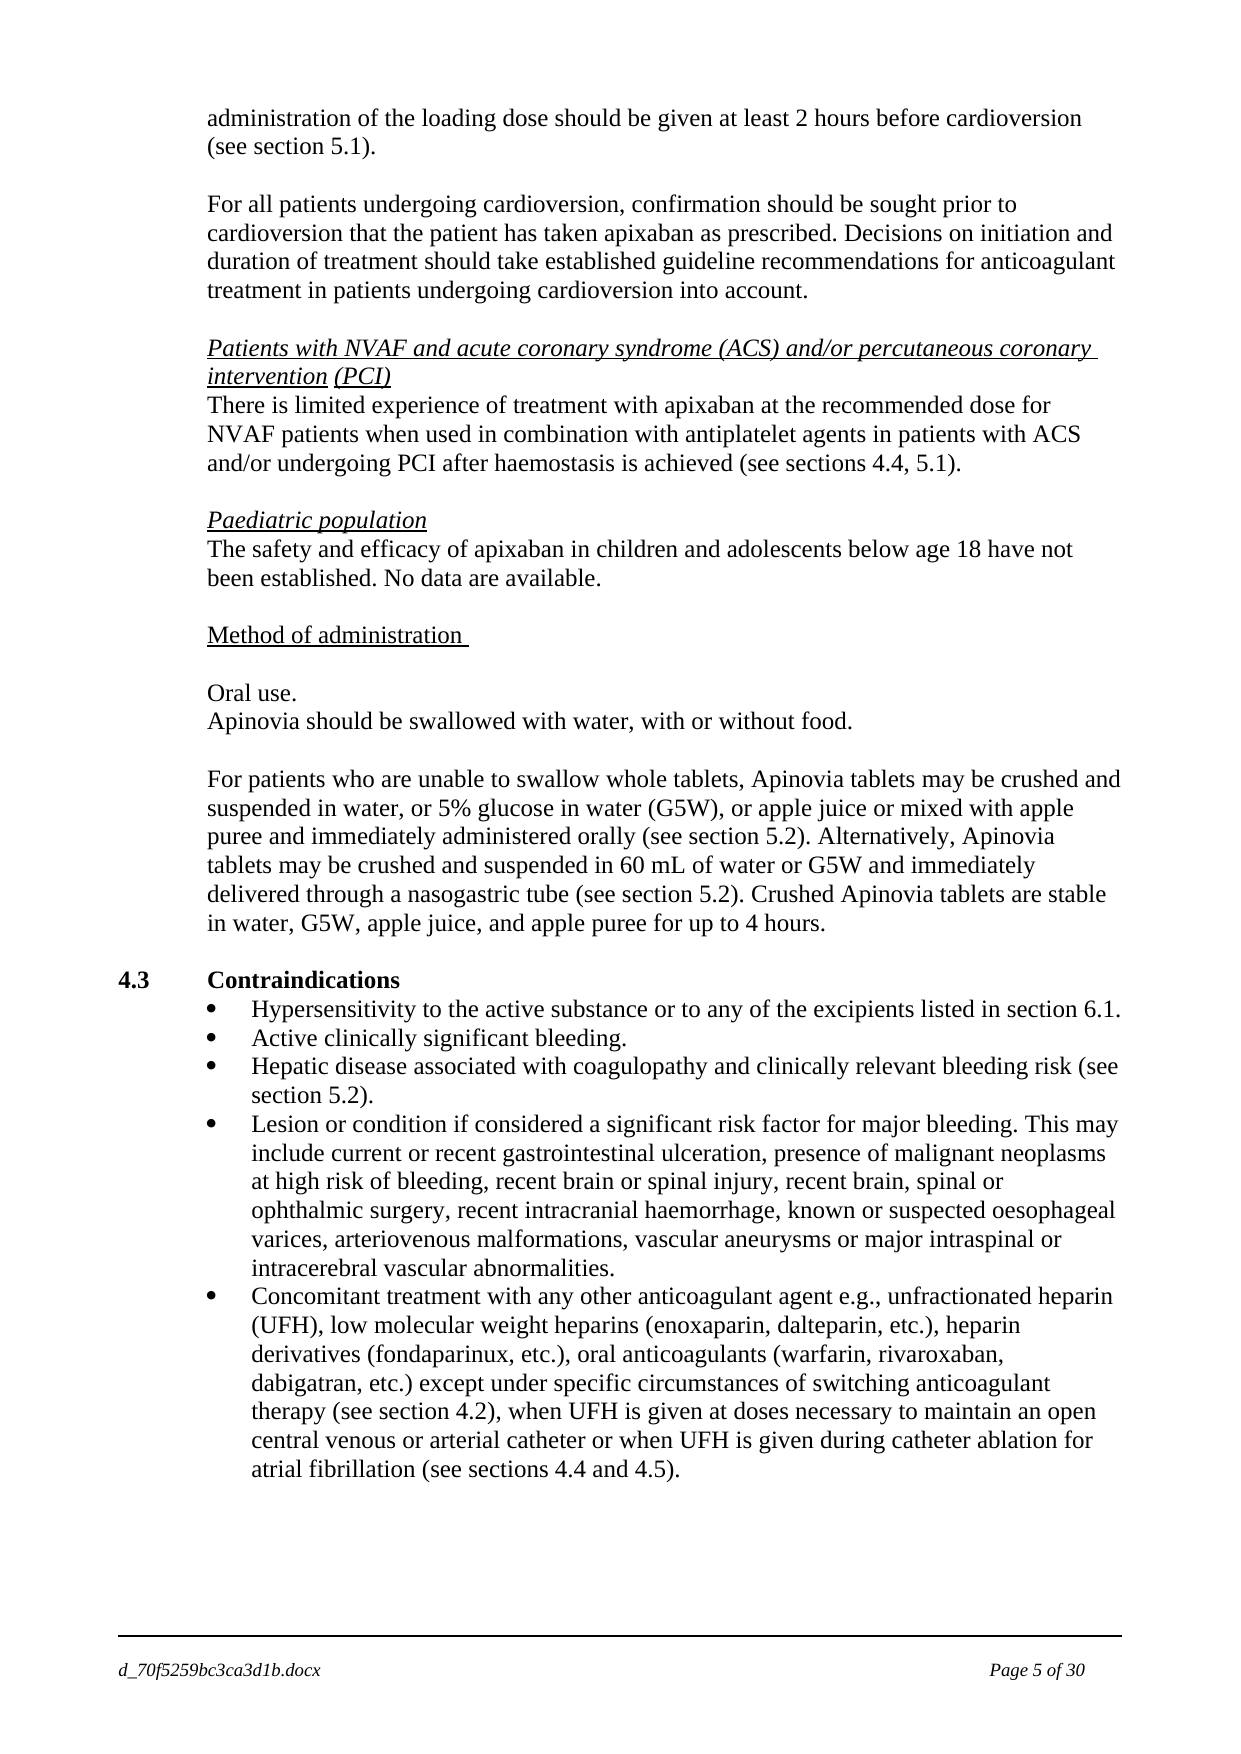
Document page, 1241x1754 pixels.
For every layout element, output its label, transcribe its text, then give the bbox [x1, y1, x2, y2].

list Hypersensitivity to the active substance or to any of the excipients listed in section 6.1. [207, 994, 1122, 1023]
text Oral use. [207, 678, 1122, 706]
text For patients who are unable to swallow whole tablets, Apinovia tablets may be crushed and suspended in water, or 5% glucose in water (G5W), or apple juice or mixed with apple puree and immediately administered orally (see section 5.2). Alternatively, Apinovia tablets may be crushed and suspended in 60 mL of water or G5W and immediately delivered through a nasogastric tube (see section 5.2). Crushed Apinovia tablets are stable in water, G5W, apple juice, and apple puree for up to 4 hours. [207, 764, 1122, 936]
text Patients with NVAF and acute coronary syndrome (ACS) and/or percutaneous coronary intervention (PCI) [207, 333, 1122, 390]
text 4.3 Contraindications [118, 965, 1122, 994]
text Apinovia should be swallowed with water, with or without food. [207, 706, 1122, 735]
text For all patients undergoing cardioversion, confirmation should be sought prior to cardioversion that the patient has taken apixaban as prescribed. Decisions on initiation and duration of treatment should take established guideline recommendations for anticoagulant treatment in patients undergoing cardioversion into account. [207, 189, 1122, 304]
list Hepatic disease associated with coagulopathy and clinically relevant bleeding risk (see section 5.2). [207, 1051, 1122, 1109]
text Paediatric population [207, 505, 1122, 534]
list Lesion or condition if considered a significant risk factor for major bleeding. This may include current or recent gastrointestinal ulceration, presence of malignant neoplasms at high risk of bleeding, recent brain or spinal injury, recent brain, spinal or ophthalmic surgery, recent intracranial haemorrhage, known or suspected oesophageal varices, arteriovenous malformations, vascular aneurysms or major intraspinal or intracerebral vascular abnormalities. [207, 1109, 1122, 1281]
text The safety and efficacy of apixaban in children and adolescents below age 18 have not been established. No data are available. [207, 534, 1122, 591]
text Method of administration [207, 620, 1122, 649]
list Concomitant treatment with any other anticoagulant agent e.g., unfractionated heparin (UFH), low molecular weight heparins (enoxaparin, dalteparin, etc.), heparin derivatives (fondaparinux, etc.), oral anticoagulants (warfarin, rivaroxaban, dabigatran, etc.) except under specific circumstances of switching anticoagulant therapy (see section 4.2), when UFH is given at doses necessary to maintain an open central venous or arterial catheter or when UFH is given during catheter ablation for atrial fibrillation (see sections 4.4 and 4.5). [207, 1281, 1122, 1483]
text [207, 103, 1122, 160]
text There is limited experience of treatment with apixaban at the recommended dose for NVAF patients when used in combination with antiplatelet agents in patients with ACS and/or undergoing PCI after haemostasis is achieved (see sections 4.4, 5.1). [207, 390, 1122, 476]
list Active clinically significant bleeding. [207, 1023, 1122, 1051]
